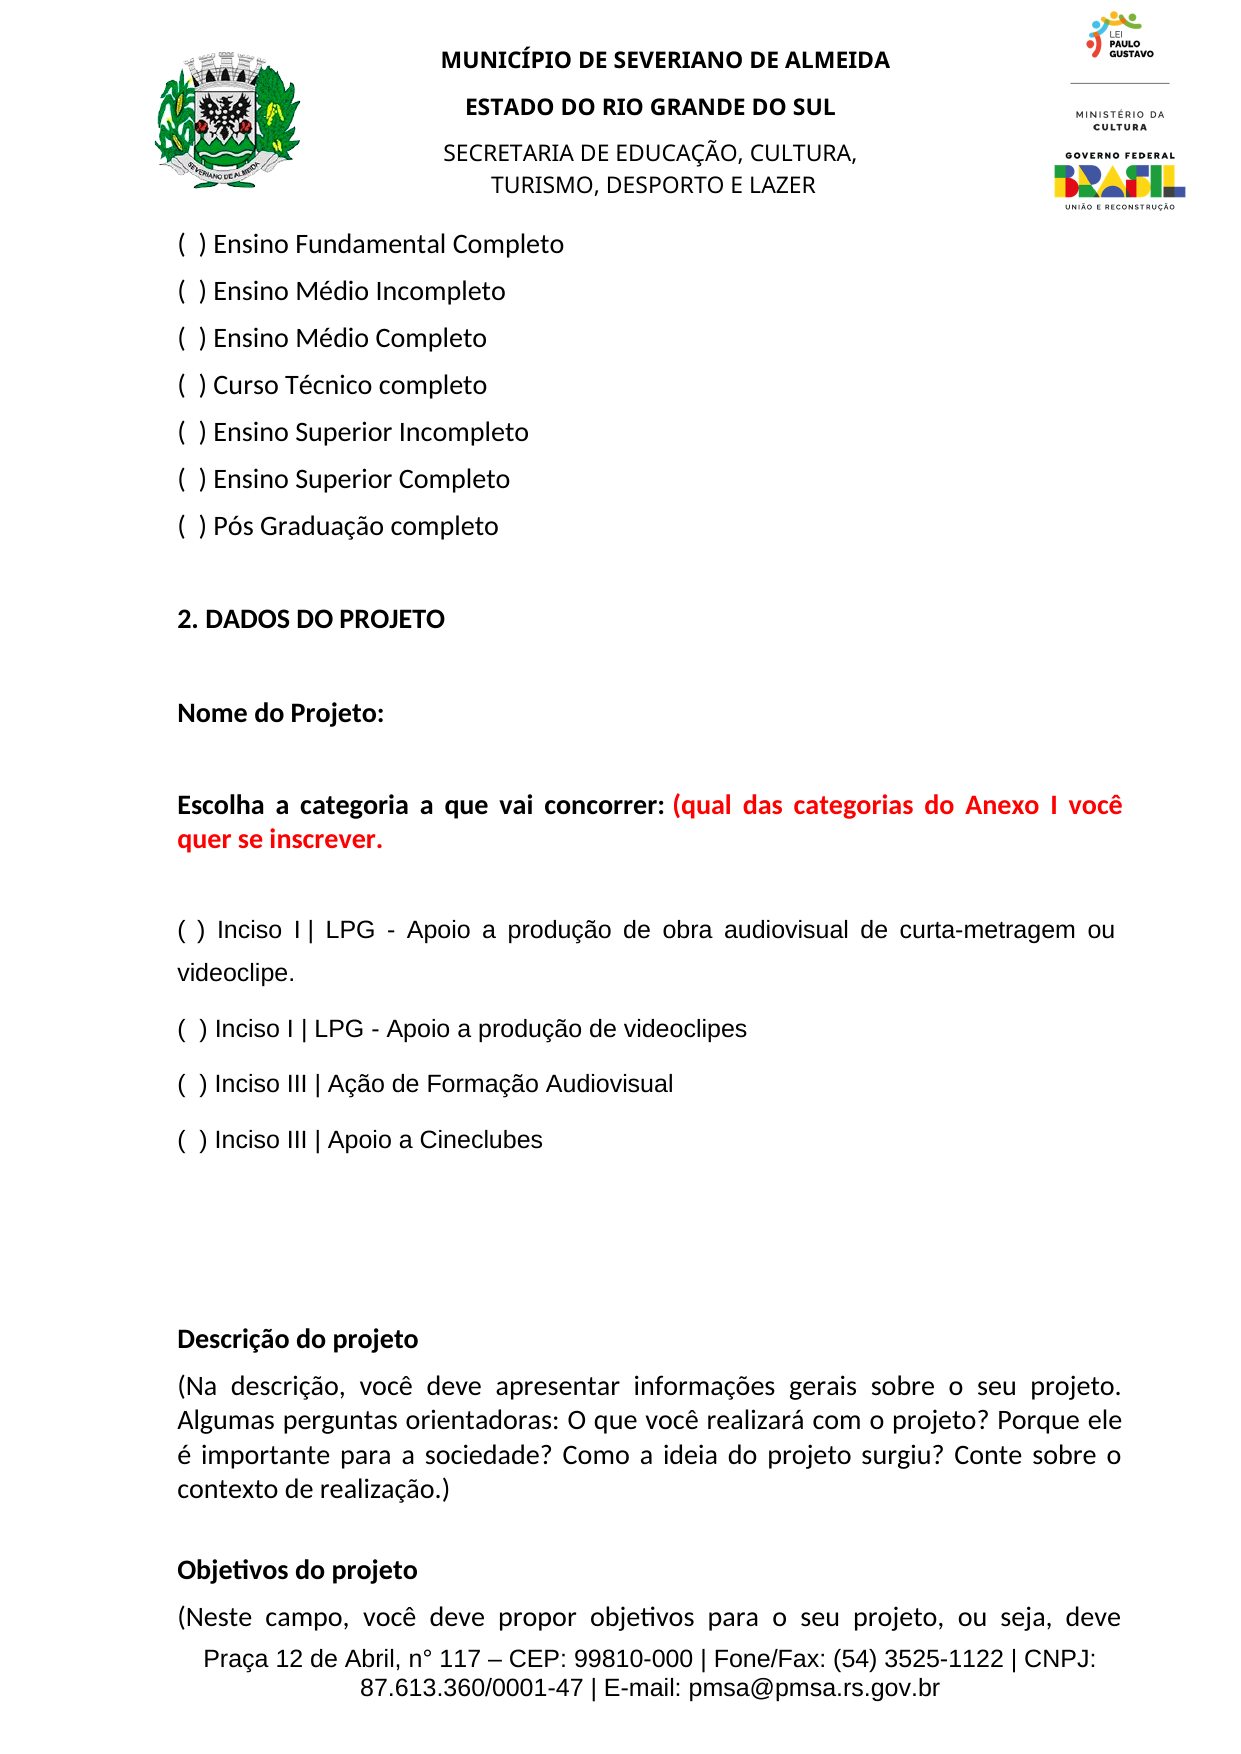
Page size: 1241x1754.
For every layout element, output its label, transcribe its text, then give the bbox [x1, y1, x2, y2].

text ( ) Inciso III | Apoio a Cineclubes [177, 1125, 1123, 1154]
text Nome do Projeto: [177, 695, 1123, 729]
text ( ) Inciso I | LPG - Apoio a produção de videoclipes [177, 1014, 1123, 1042]
text Objetivos do projeto [177, 1518, 1123, 1587]
text Escolha a categoria a que vai concorrer: (qual das categorias do Anexo I você quer se inscrever. [177, 787, 1123, 856]
text ( ) Pós Graduação completo [177, 507, 1123, 542]
picture [1045, 4, 1194, 222]
text ( ) Ensino Médio Completo [177, 320, 1123, 354]
text ( ) Ensino Superior Completo [177, 461, 1123, 495]
text ( ) Inciso I | LPG - Apoio a produção de obra audiovisual de curta-metragem ou videoclipe. [177, 915, 1123, 987]
text (Na descrição, você deve apresentar informações gerais sobre o seu projeto. Algumas perguntas orientadoras: O que você realizará com o projeto? Porque ele é importante para a sociedade? Como a ideia do projeto surgiu? Conte sobre o contexto de realização.) [177, 1368, 1123, 1506]
picture [149, 52, 303, 193]
text ( ) Ensino Médio Incompleto [177, 273, 1123, 307]
text Descrição do projeto [177, 1321, 1123, 1356]
text ( ) Ensino Fundamental Completo [177, 226, 1123, 261]
text 2. DADOS DO PROJETO [177, 601, 1123, 636]
text ( ) Inciso III | Ação de Formação Audiovisual [177, 1069, 1123, 1098]
text ( ) Curso Técnico completo [177, 367, 1123, 401]
text ( ) Ensino Superior Incompleto [177, 414, 1123, 448]
